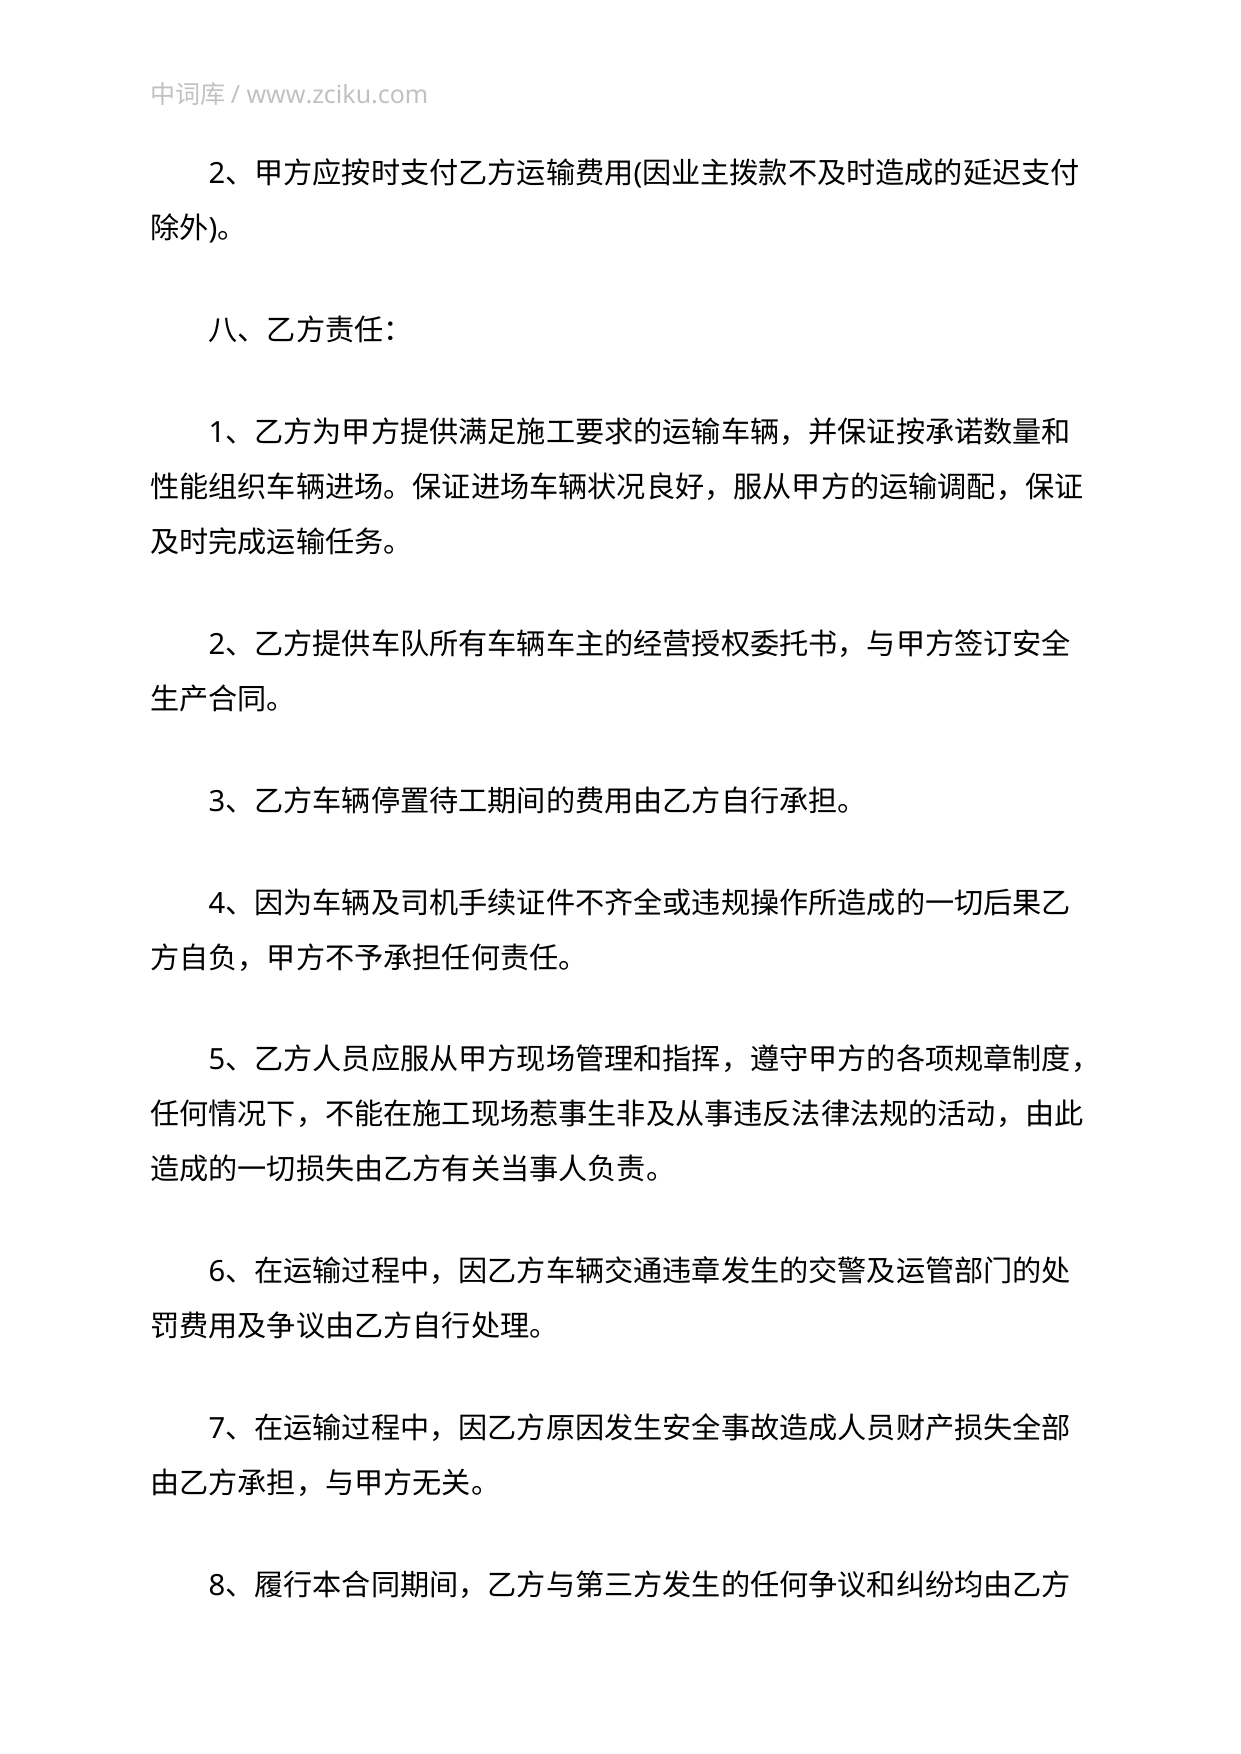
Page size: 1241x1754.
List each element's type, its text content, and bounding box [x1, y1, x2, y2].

text 1、乙方为甲方提供满足施工要求的运输车辆，并保证按承诺数量和性能组织车辆进场。保证进场车辆状况良好，服从甲方的运输调配，保证及时完成运输任务。 [150, 409, 1090, 561]
text 4、因为车辆及司机手续证件不齐全或违规操作所造成的一切后果乙方自负，甲方不予承担任何责任。 [150, 879, 1090, 976]
text 2、乙方提供车队所有车辆车主的经营授权委托书，与甲方签订安全生产合同。 [150, 620, 1090, 718]
text 7、在运输过程中，因乙方原因发生安全事故造成人员财产损失全部由乙方承担，与甲方无关。 [150, 1404, 1090, 1502]
text 八、乙方责任： [150, 307, 1090, 349]
text 3、乙方车辆停置待工期间的费用由乙方自行承担。 [150, 777, 1090, 819]
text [150, 1561, 1090, 1603]
text 6、在运输过程中，因乙方车辆交通违章发生的交警及运管部门的处罚费用及争议由乙方自行处理。 [150, 1248, 1090, 1345]
text 2、甲方应按时支付乙方运输费用(因业主拨款不及时造成的延迟支付除外)。 [150, 150, 1090, 247]
text 5、乙方人员应服从甲方现场管理和指挥，遵守甲方的各项规章制度，任何情况下，不能在施工现场惹事生非及从事违反法律法规的活动，由此造成的一切损失由乙方有关当事人负责。 [150, 1036, 1090, 1188]
